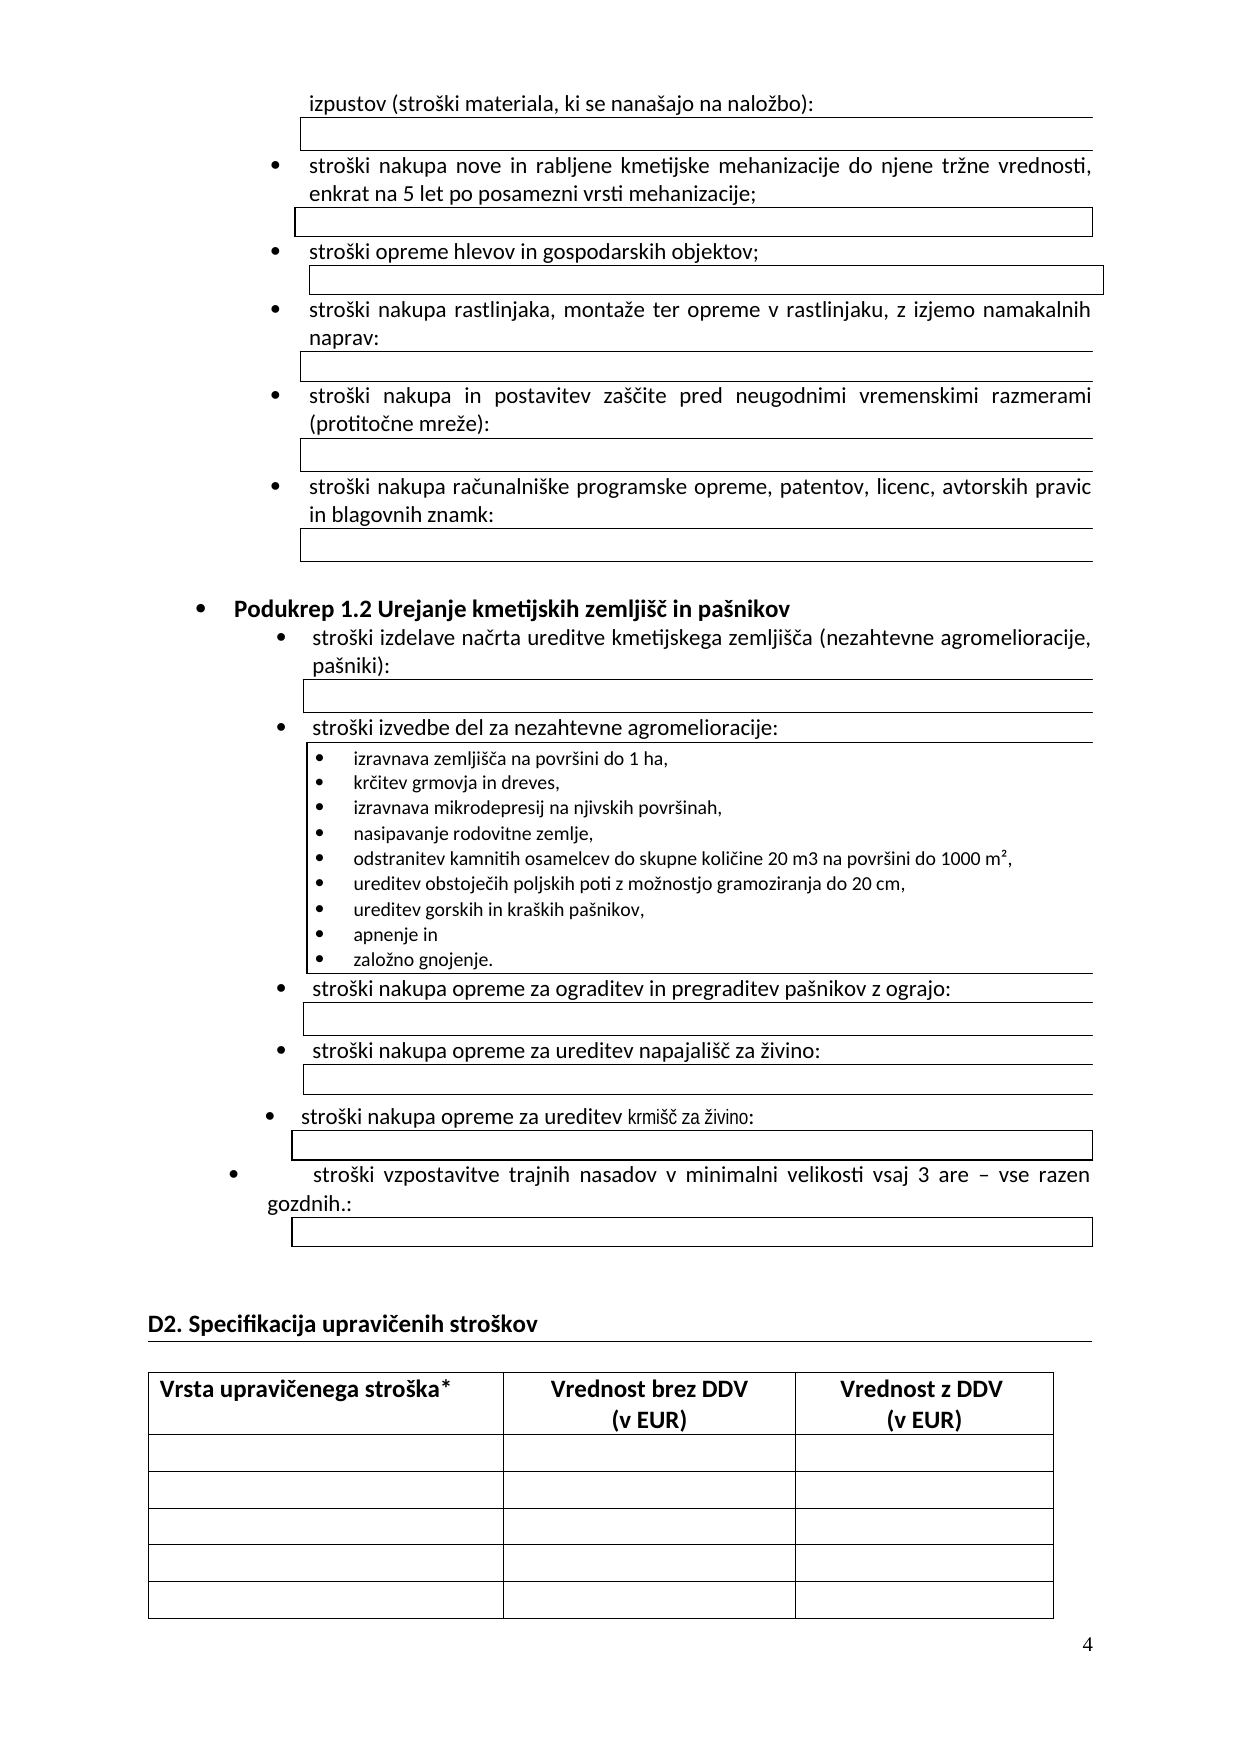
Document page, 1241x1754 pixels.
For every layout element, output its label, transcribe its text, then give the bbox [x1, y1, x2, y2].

table_cell [149, 1509, 503, 1544]
table_cell [149, 1545, 503, 1581]
table_cell [149, 1472, 503, 1508]
table_cell [796, 1509, 1053, 1544]
table_cell [796, 1545, 1053, 1581]
table_cell [504, 1435, 795, 1471]
table_cell [149, 1582, 503, 1618]
table_header Vrsta upravičenega stroška* [149, 1373, 503, 1434]
table_cell [149, 1435, 503, 1471]
table_cell [504, 1582, 795, 1618]
text D2. Specifikacija upravičenih stroškov [148, 1308, 1092, 1341]
list stroški nakupa opreme za ureditev krmišč za živino: [266, 1102, 1092, 1130]
table_header Vrednost brez DDV (v EUR) [504, 1373, 795, 1434]
table_cell [796, 1435, 1053, 1471]
table_cell [504, 1509, 795, 1544]
table_header Vrednost z DDV (v EUR) [796, 1373, 1053, 1434]
table_cell [504, 1472, 795, 1508]
table_cell [504, 1545, 795, 1581]
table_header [148, 89, 1104, 1102]
table_cell [796, 1472, 1053, 1508]
table_cell [796, 1582, 1053, 1618]
list stroški vzpostavitve trajnih nasadov v minimalni velikosti vsaj 3 are – vse razen gozdnih.: [229, 1161, 1092, 1217]
